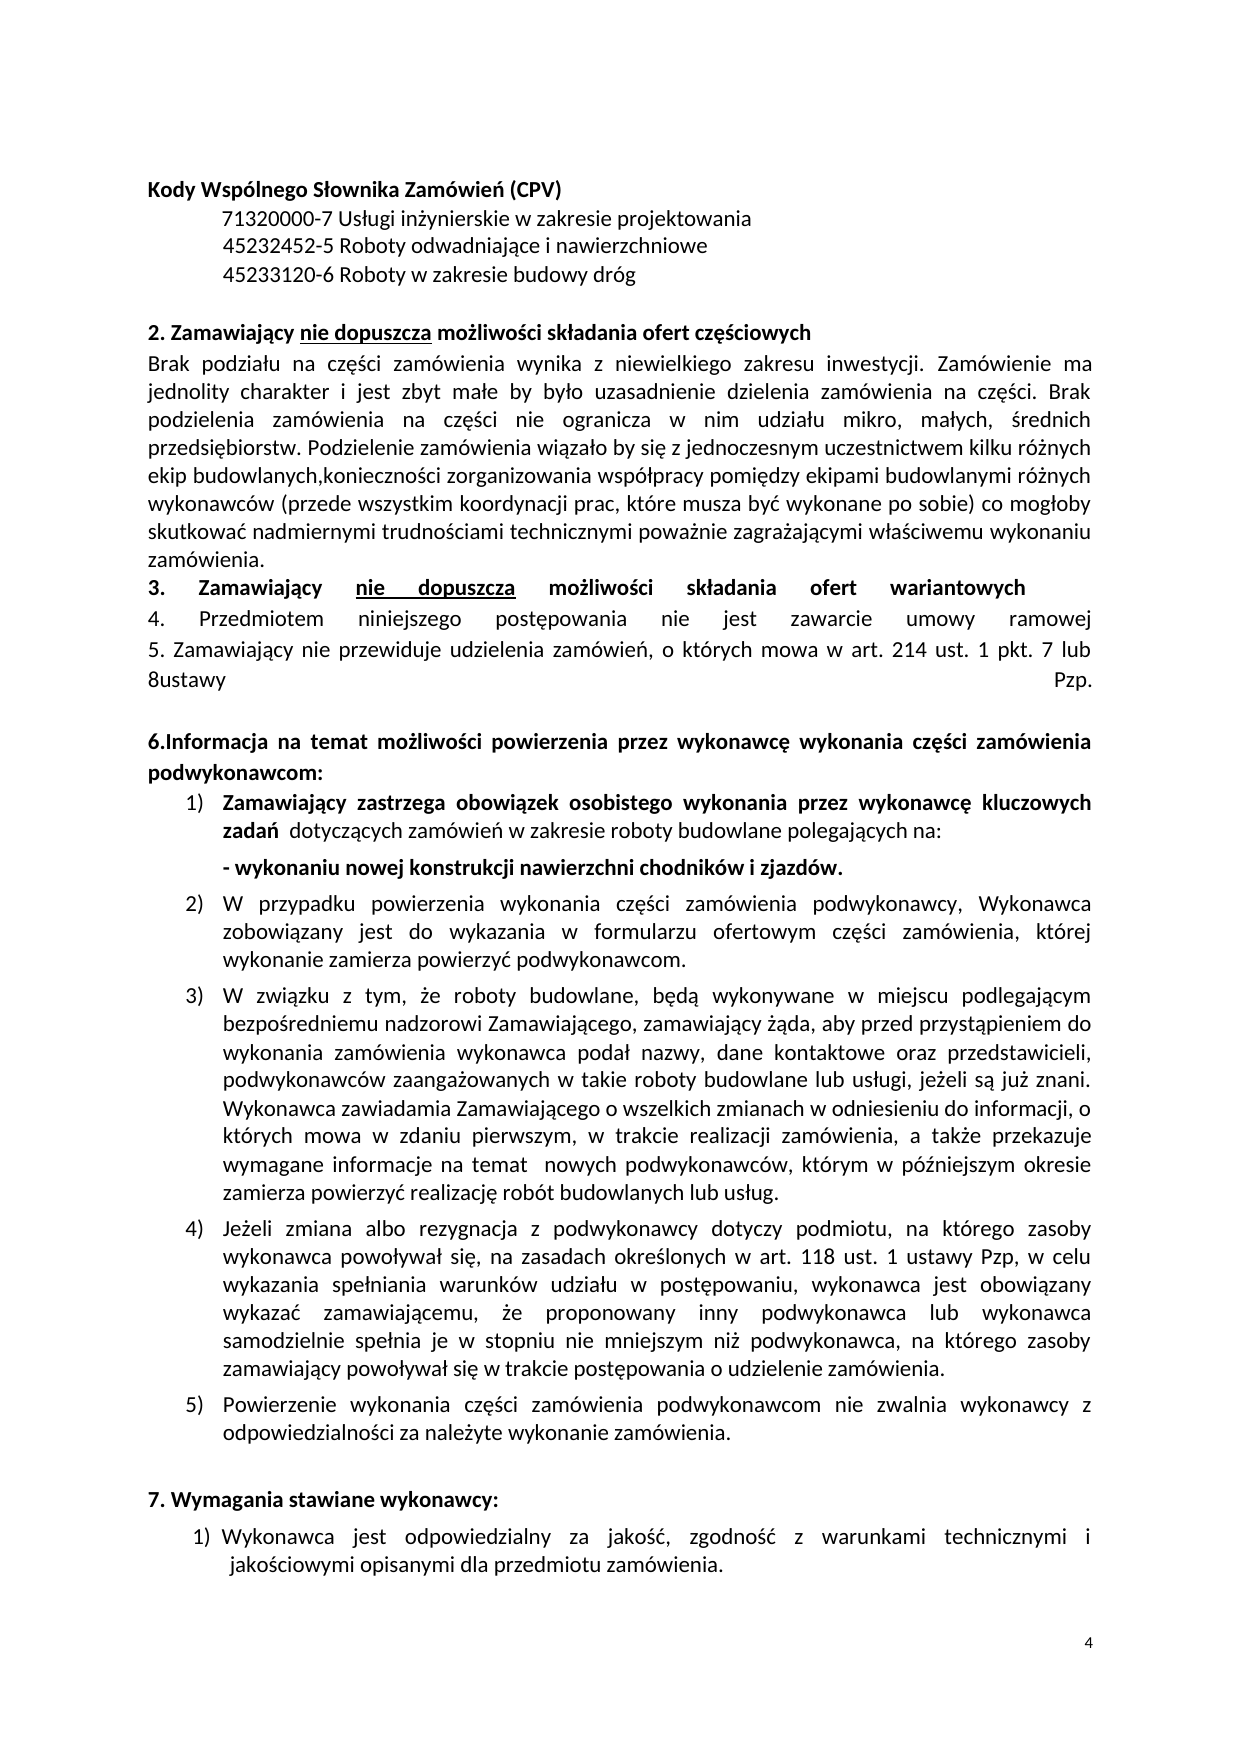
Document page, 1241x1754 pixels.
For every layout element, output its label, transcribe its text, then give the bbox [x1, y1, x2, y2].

list W związku z tym, że roboty budowlane, będą wykonywane w miejscu podlegającym bezpośredniemu nadzorowi Zamawiającego, zamawiający żąda, aby przed przystąpieniem do wykonania zamówienia wykonawca podał nazwy, dane kontaktowe oraz przedstawicieli, podwykonawców zaangażowanych w takie roboty budowlane lub usługi, jeżeli są już znani. Wykonawca zawiadamia Zamawiającego o wszelkich zmianach w odniesieniu do informacji, o których mowa w zdaniu pierwszym, w trakcie realizacji zamówienia, a także przekazuje wymagane informacje na temat nowych podwykonawców, którym w późniejszym okresie zamierza powierzyć realizację robót budowlanych lub usług. [185, 982, 1093, 1206]
list Zamawiający zastrzega obowiązek osobistego wykonania przez wykonawcę kluczowych zadań dotyczących zamówień w zakresie roboty budowlane polegających na: [185, 788, 1093, 844]
text 45232452-5 Roboty odwadniające i nawierzchniowe [223, 232, 1093, 260]
list W przypadku powierzenia wykonania części zamówienia podwykonawcy, Wykonawca zobowiązany jest do wykazania w formularzu ofertowym części zamówienia, której wykonanie zamierza powierzyć podwykonawcom. [185, 889, 1093, 973]
text Kody Wspólnego Słownika Zamówień (CPV) [148, 176, 1093, 204]
list Powierzenie wykonania części zamówienia podwykonawcom nie zwalnia wykonawcy z odpowiedzialności za należyte wykonanie zamówienia. [185, 1391, 1093, 1447]
text 45233120-6 Roboty w zakresie budowy dróg [223, 260, 1093, 288]
text 3. Zamawiający nie dopuszcza możliwości składania ofert wariantowych 4. Przedmiotem niniejszego postępowania nie jest zawarcie umowy ramowej 5. Zamawiający nie przewiduje udzielenia zamówień, o których mowa w art. 214 ust. 1 pkt. 7 lub 8ustawy Pzp. [148, 573, 1093, 724]
text 2. Zamawiający nie dopuszcza możliwości składania ofert częściowych [148, 288, 1093, 346]
list Wykonawca jest odpowiedzialny za jakość, zgodność z warunkami technicznymi i jakościowymi opisanymi dla przedmiotu zamówienia. [192, 1522, 1093, 1578]
text 7. Wymagania stawiane wykonawcy: [148, 1486, 1093, 1514]
list Brak podziału na części zamówienia wynika z niewielkiego zakresu inwestycji. Zamówienie ma jednolity charakter i jest zbyt małe by było uzasadnienie dzielenia zamówienia na części. Brak podzielenia zamówienia na części nie ogranicza w nim udziału mikro, małych, średnich przedsiębiorstw. Podzielenie zamówienia wiązało by się z jednoczesnym uczestnictwem kilku różnych ekip budowlanych,konieczności zorganizowania współpracy pomiędzy ekipami budowlanymi różnych wykonawców (przede wszystkim koordynacji prac, które musza być wykonane po sobie) co mogłoby skutkować nadmiernymi trudnościami technicznymi poważnie zagrażającymi właściwemu wykonaniu zamówienia. [148, 349, 1093, 573]
list - wykonaniu nowej konstrukcji nawierzchni chodników i zjazdów. [223, 853, 1093, 881]
list Jeżeli zmiana albo rezygnacja z podwykonawcy dotyczy podmiotu, na którego zasoby wykonawca powoływał się, na zasadach określonych w art. 118 ust. 1 ustawy Pzp, w celu wykazania spełniania warunków udziału w postępowaniu, wykonawca jest obowiązany wykazać zamawiającemu, że proponowany inny podwykonawca lub wykonawca samodzielnie spełnia je w stopniu nie mniejszym niż podwykonawca, na którego zasoby zamawiający powoływał się w trakcie postępowania o udzielenie zamówienia. [185, 1214, 1093, 1382]
text 71320000-7 Usługi inżynierskie w zakresie projektowania [148, 204, 1093, 232]
text 6.Informacja na temat możliwości powierzenia przez wykonawcę wykonania części zamówienia podwykonawcom: [148, 727, 1093, 786]
